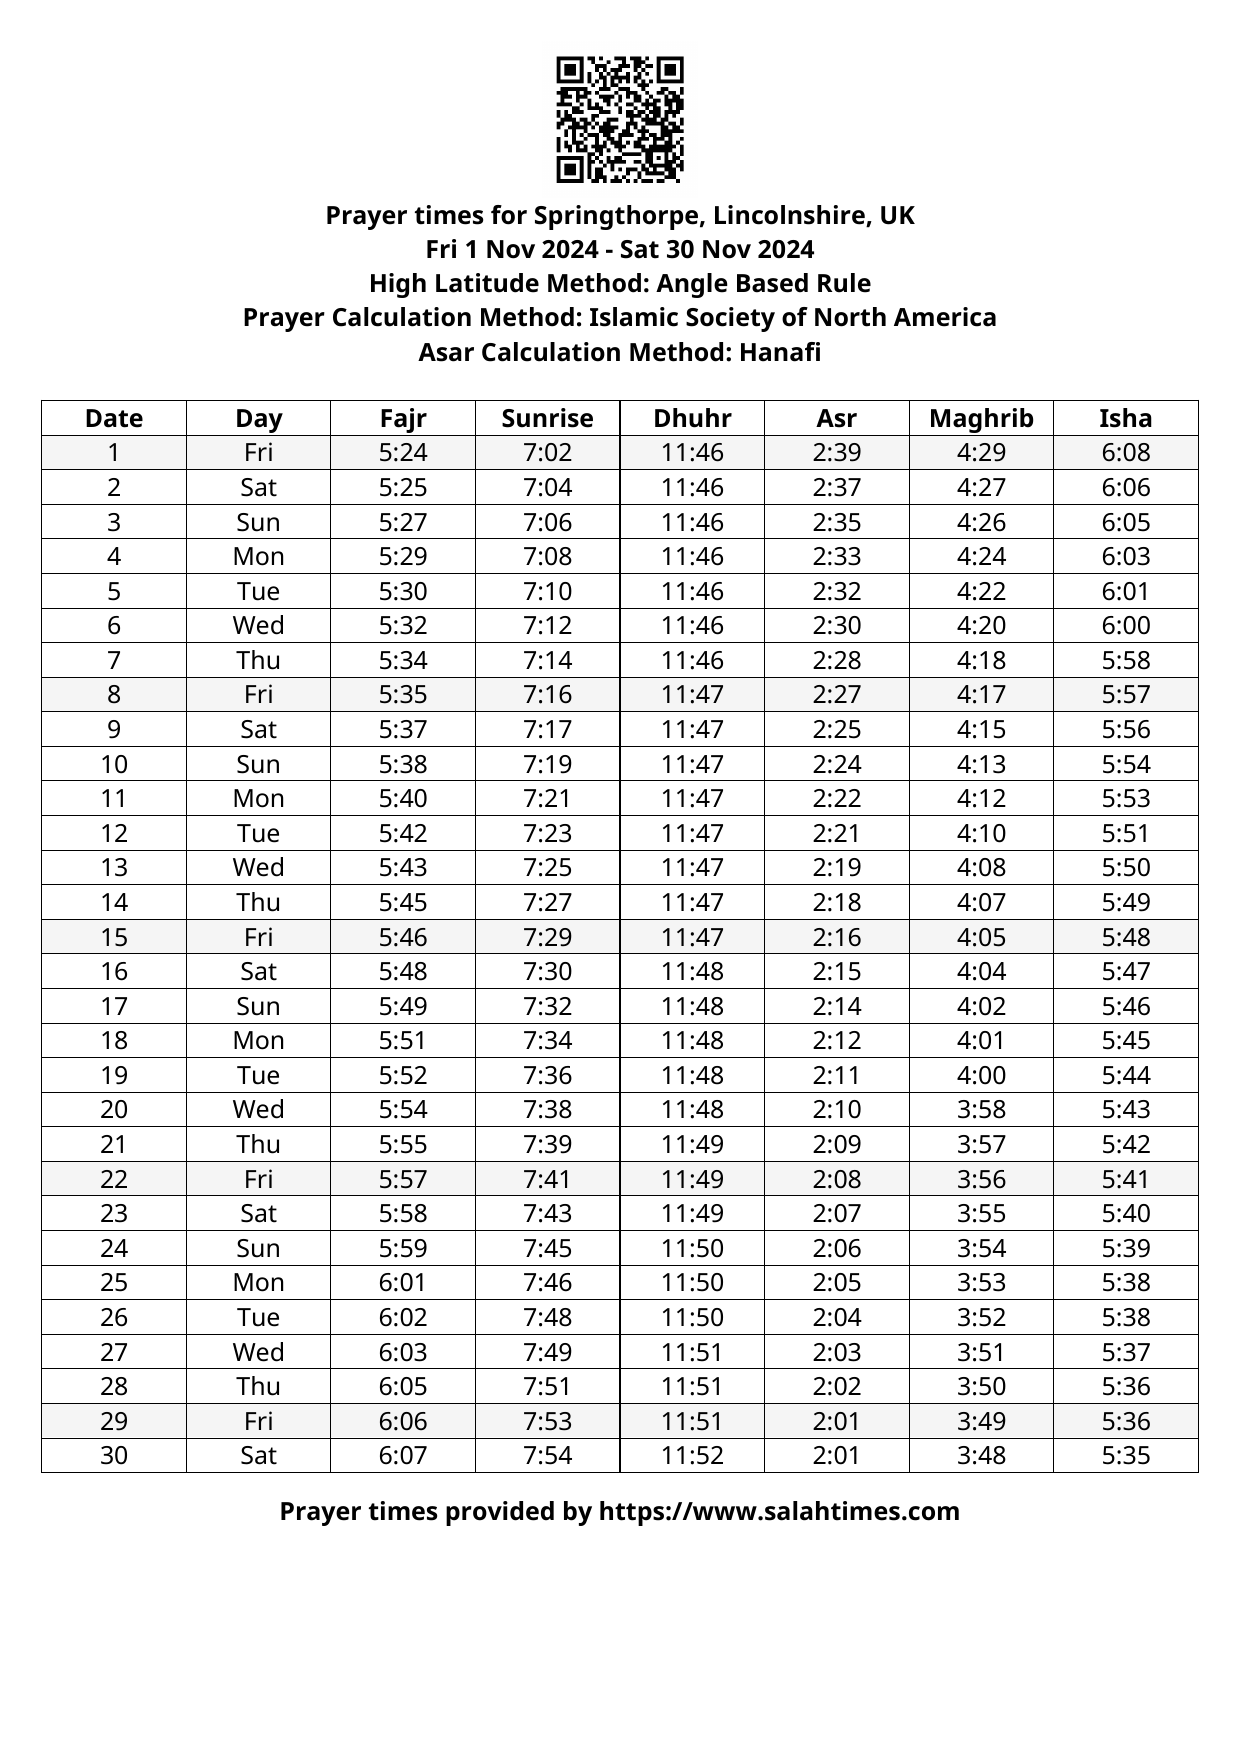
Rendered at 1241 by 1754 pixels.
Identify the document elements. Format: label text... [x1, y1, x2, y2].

table_header Dhuhr [621, 401, 764, 434]
table_cell 20 [42, 1093, 186, 1126]
table_header Fajr [331, 401, 475, 434]
table_cell 5:43 [331, 851, 475, 884]
table_cell 4:01 [910, 1024, 1053, 1057]
table_cell 2:33 [765, 539, 909, 573]
table_cell 5:44 [1054, 1058, 1198, 1092]
table_cell 6:06 [1054, 470, 1198, 504]
table_cell 11:47 [621, 816, 764, 849]
table_cell 5:40 [331, 781, 475, 815]
table_cell 5:57 [331, 1162, 475, 1195]
table_cell 11:51 [621, 1404, 764, 1437]
table_cell 11:46 [621, 643, 764, 677]
table_cell 5:24 [331, 436, 475, 469]
table_cell 5:37 [331, 712, 475, 746]
table_cell 4:05 [910, 920, 1053, 953]
table_cell 5:35 [331, 678, 475, 711]
table_cell 19 [42, 1058, 186, 1092]
table_cell 5:34 [331, 643, 475, 677]
table_cell 11:47 [621, 920, 764, 953]
table_cell 3:53 [910, 1266, 1053, 1299]
text Asar Calculation Method: Hanafi [42, 334, 1198, 368]
table_cell 4:18 [910, 643, 1053, 677]
table_cell 5:42 [1054, 1127, 1198, 1161]
table_cell 11:51 [621, 1335, 764, 1368]
table_cell 2:21 [765, 816, 909, 849]
table_cell 4:10 [910, 816, 1053, 849]
table_cell 11:49 [621, 1162, 764, 1195]
table_cell 16 [42, 954, 186, 988]
table_cell 10 [42, 747, 186, 780]
text Fri 1 Nov 2024 - Sat 30 Nov 2024 [42, 232, 1198, 266]
table_cell 4:26 [910, 505, 1053, 538]
table_cell 2 [42, 470, 186, 504]
table_cell 2:01 [765, 1439, 909, 1472]
table_cell 7:14 [476, 643, 619, 677]
table_cell 2:05 [765, 1266, 909, 1299]
table_cell 27 [42, 1335, 186, 1368]
table_header Isha [1054, 401, 1198, 434]
table_cell 6:03 [331, 1335, 475, 1368]
table_cell 5:39 [1054, 1231, 1198, 1264]
table_cell 3:48 [910, 1439, 1053, 1472]
table_cell 15 [42, 920, 186, 953]
table_cell Sat [187, 712, 330, 746]
table_cell Tue [187, 574, 330, 607]
table_cell 6:01 [1054, 574, 1198, 607]
table_cell 11:46 [621, 505, 764, 538]
table_cell 6:05 [1054, 505, 1198, 538]
table_cell Sat [187, 1439, 330, 1472]
table_cell Wed [187, 1093, 330, 1126]
table_cell Fri [187, 436, 330, 469]
table_cell 29 [42, 1404, 186, 1437]
table_cell 11:48 [621, 1058, 764, 1092]
table_cell 2:16 [765, 920, 909, 953]
table_cell 3:56 [910, 1162, 1053, 1195]
table_cell 5:43 [1054, 1093, 1198, 1126]
table_cell Sun [187, 1231, 330, 1264]
table_cell 2:39 [765, 436, 909, 469]
table_cell 11:48 [621, 954, 764, 988]
table_cell 7:34 [476, 1024, 619, 1057]
table_cell 5:32 [331, 609, 475, 642]
table_cell 7:41 [476, 1162, 619, 1195]
table_cell 7:32 [476, 989, 619, 1022]
table_cell 18 [42, 1024, 186, 1057]
table_cell 2:22 [765, 781, 909, 815]
table_cell 3:52 [910, 1300, 1053, 1334]
table_cell 7:51 [476, 1369, 619, 1403]
table_cell 11:46 [621, 436, 764, 469]
table_cell 2:02 [765, 1369, 909, 1403]
table_cell 7:30 [476, 954, 619, 988]
table_cell Mon [187, 1024, 330, 1057]
table_cell 6:06 [331, 1404, 475, 1437]
table_cell 3 [42, 505, 186, 538]
table_cell 11:48 [621, 989, 764, 1022]
table_cell Mon [187, 1266, 330, 1299]
table_cell 7:12 [476, 609, 619, 642]
text Prayer Calculation Method: Islamic Society of North America [42, 300, 1198, 334]
table_cell 24 [42, 1231, 186, 1264]
table_cell 7 [42, 643, 186, 677]
table_cell 2:27 [765, 678, 909, 711]
table_cell 4:17 [910, 678, 1053, 711]
table_cell 5:45 [331, 885, 475, 919]
table_cell 5:50 [1054, 851, 1198, 884]
table_cell 3:55 [910, 1196, 1053, 1230]
table_cell 4:08 [910, 851, 1053, 884]
table_cell 2:37 [765, 470, 909, 504]
table_cell 6:07 [331, 1439, 475, 1472]
table_cell 5:36 [1054, 1404, 1198, 1437]
table_cell 5:53 [1054, 781, 1198, 815]
table_cell 5:51 [1054, 816, 1198, 849]
table_cell 2:12 [765, 1024, 909, 1057]
table_cell 2:08 [765, 1162, 909, 1195]
table_cell 11:50 [621, 1231, 764, 1264]
table_cell 25 [42, 1266, 186, 1299]
table_cell 7:54 [476, 1439, 619, 1472]
table_cell 7:49 [476, 1335, 619, 1368]
table_cell Wed [187, 609, 330, 642]
table_cell 5:36 [1054, 1369, 1198, 1403]
table_cell 2:11 [765, 1058, 909, 1092]
table_cell 5:56 [1054, 712, 1198, 746]
table_cell 7:43 [476, 1196, 619, 1230]
table_cell 2:28 [765, 643, 909, 677]
table_cell Fri [187, 1162, 330, 1195]
table_cell 2:01 [765, 1404, 909, 1437]
table_cell 6:08 [1054, 436, 1198, 469]
table_header Maghrib [910, 401, 1053, 434]
table_cell 8 [42, 678, 186, 711]
table_cell 3:51 [910, 1335, 1053, 1368]
table_cell 5:37 [1054, 1335, 1198, 1368]
table_cell 2:03 [765, 1335, 909, 1368]
table_cell 6:00 [1054, 609, 1198, 642]
table_cell 7:04 [476, 470, 619, 504]
table_cell 2:15 [765, 954, 909, 988]
table_cell 5:46 [1054, 989, 1198, 1022]
table_cell 7:02 [476, 436, 619, 469]
table_cell Sat [187, 954, 330, 988]
table_cell 11:47 [621, 851, 764, 884]
table_cell 6 [42, 609, 186, 642]
table_cell 11:50 [621, 1300, 764, 1334]
table_cell 5:52 [331, 1058, 475, 1092]
table_cell 7:16 [476, 678, 619, 711]
table_cell Fri [187, 678, 330, 711]
table_header Asr [765, 401, 909, 434]
table_cell 7:21 [476, 781, 619, 815]
table_cell 5:38 [1054, 1266, 1198, 1299]
table_cell 11:46 [621, 539, 764, 573]
table_cell 11:49 [621, 1196, 764, 1230]
table_cell 28 [42, 1369, 186, 1403]
table_cell Wed [187, 851, 330, 884]
table_cell 7:23 [476, 816, 619, 849]
table_cell 17 [42, 989, 186, 1022]
table_cell 7:38 [476, 1093, 619, 1126]
table_cell 4:22 [910, 574, 1053, 607]
table_cell 4:12 [910, 781, 1053, 815]
table_cell 7:27 [476, 885, 619, 919]
table_cell 3:49 [910, 1404, 1053, 1437]
table_header Day [187, 401, 330, 434]
table_cell Fri [187, 920, 330, 953]
table_cell 2:24 [765, 747, 909, 780]
table_cell 30 [42, 1439, 186, 1472]
table_cell 4:04 [910, 954, 1053, 988]
table_cell Mon [187, 781, 330, 815]
table_cell 11:50 [621, 1266, 764, 1299]
table_cell 3:58 [910, 1093, 1053, 1126]
table_header Date [42, 401, 186, 434]
table_cell 7:39 [476, 1127, 619, 1161]
table_cell 5:58 [331, 1196, 475, 1230]
table_cell 5:38 [1054, 1300, 1198, 1334]
table_cell 11:47 [621, 781, 764, 815]
table_cell 5:54 [331, 1093, 475, 1126]
table_cell 11:47 [621, 747, 764, 780]
table_cell 6:02 [331, 1300, 475, 1334]
table_cell Thu [187, 1369, 330, 1403]
table_cell 7:53 [476, 1404, 619, 1437]
table_cell 2:25 [765, 712, 909, 746]
table_cell 2:07 [765, 1196, 909, 1230]
table_cell 11:46 [621, 609, 764, 642]
table_cell 5:41 [1054, 1162, 1198, 1195]
table_cell 2:19 [765, 851, 909, 884]
table_cell 1 [42, 436, 186, 469]
table_cell 2:18 [765, 885, 909, 919]
table_cell 2:14 [765, 989, 909, 1022]
table_cell Sat [187, 1196, 330, 1230]
table_cell 7:08 [476, 539, 619, 573]
table_cell Fri [187, 1404, 330, 1437]
table_cell 6:01 [331, 1266, 475, 1299]
table_cell 11:47 [621, 678, 764, 711]
table_cell 5:48 [331, 954, 475, 988]
table_cell 11:46 [621, 574, 764, 607]
table_cell 2:30 [765, 609, 909, 642]
table_cell 5:54 [1054, 747, 1198, 780]
table_cell 4:15 [910, 712, 1053, 746]
table_cell 5:46 [331, 920, 475, 953]
table_cell 5:25 [331, 470, 475, 504]
table_cell 5:49 [331, 989, 475, 1022]
table_cell 13 [42, 851, 186, 884]
table_cell 7:36 [476, 1058, 619, 1092]
table_cell 12 [42, 816, 186, 849]
table_cell 2:10 [765, 1093, 909, 1126]
table_cell Tue [187, 1300, 330, 1334]
table_cell 2:06 [765, 1231, 909, 1264]
table_cell 11 [42, 781, 186, 815]
table_cell 3:50 [910, 1369, 1053, 1403]
text Prayer times for Springthorpe, Lincolnshire, UK [42, 198, 1198, 232]
table_cell 5:29 [331, 539, 475, 573]
table_cell 5:57 [1054, 678, 1198, 711]
table_cell 5:40 [1054, 1196, 1198, 1230]
text High Latitude Method: Angle Based Rule [42, 266, 1198, 300]
table_cell 2:04 [765, 1300, 909, 1334]
table_cell 3:54 [910, 1231, 1053, 1264]
table_cell 11:47 [621, 885, 764, 919]
table_cell 5:27 [331, 505, 475, 538]
table_cell 11:52 [621, 1439, 764, 1472]
table_cell Mon [187, 539, 330, 573]
table_cell Thu [187, 643, 330, 677]
table_cell 3:57 [910, 1127, 1053, 1161]
table_cell 7:46 [476, 1266, 619, 1299]
table_cell 5:45 [1054, 1024, 1198, 1057]
table_cell 7:25 [476, 851, 619, 884]
table_cell 5:42 [331, 816, 475, 849]
table_cell 21 [42, 1127, 186, 1161]
table_cell 4:07 [910, 885, 1053, 919]
table_cell 7:06 [476, 505, 619, 538]
table_cell 2:35 [765, 505, 909, 538]
table_cell 6:03 [1054, 539, 1198, 573]
table_cell Thu [187, 885, 330, 919]
table_cell 11:48 [621, 1024, 764, 1057]
table_cell Thu [187, 1127, 330, 1161]
table_cell 6:05 [331, 1369, 475, 1403]
table_cell 11:48 [621, 1093, 764, 1126]
table_cell 9 [42, 712, 186, 746]
table_cell 5:30 [331, 574, 475, 607]
table_cell 7:29 [476, 920, 619, 953]
table_cell Sun [187, 747, 330, 780]
table_cell Tue [187, 816, 330, 849]
table_cell 5:51 [331, 1024, 475, 1057]
table_cell 7:48 [476, 1300, 619, 1334]
table_cell Sun [187, 505, 330, 538]
table_cell 7:19 [476, 747, 619, 780]
table_header Sunrise [476, 401, 619, 434]
table_cell Sun [187, 989, 330, 1022]
text Prayer times provided by https://www.salahtimes.com [42, 1494, 1198, 1528]
table_cell 4:02 [910, 989, 1053, 1022]
table_cell 11:46 [621, 470, 764, 504]
table_cell 5:55 [331, 1127, 475, 1161]
table_cell 26 [42, 1300, 186, 1334]
table_cell Wed [187, 1335, 330, 1368]
table_cell 5:49 [1054, 885, 1198, 919]
table_cell 11:47 [621, 712, 764, 746]
table_cell 5 [42, 574, 186, 607]
table_cell 22 [42, 1162, 186, 1195]
table_cell 4 [42, 539, 186, 573]
table_cell 5:59 [331, 1231, 475, 1264]
table_cell 5:58 [1054, 643, 1198, 677]
table_cell 7:10 [476, 574, 619, 607]
table_cell 7:45 [476, 1231, 619, 1264]
table_cell 23 [42, 1196, 186, 1230]
table_cell 11:49 [621, 1127, 764, 1161]
table_cell 4:27 [910, 470, 1053, 504]
table_cell Tue [187, 1058, 330, 1092]
table_cell 14 [42, 885, 186, 919]
table_cell 4:24 [910, 539, 1053, 573]
table_cell 4:13 [910, 747, 1053, 780]
table_cell 2:09 [765, 1127, 909, 1161]
table_cell 5:38 [331, 747, 475, 780]
picture [542, 41, 699, 198]
table_cell 7:17 [476, 712, 619, 746]
table_cell 11:51 [621, 1369, 764, 1403]
table_cell 4:00 [910, 1058, 1053, 1092]
table_cell 5:47 [1054, 954, 1198, 988]
table_cell 5:48 [1054, 920, 1198, 953]
table_cell 4:20 [910, 609, 1053, 642]
table_cell 2:32 [765, 574, 909, 607]
table_cell 4:29 [910, 436, 1053, 469]
table_cell 5:35 [1054, 1439, 1198, 1472]
table_cell Sat [187, 470, 330, 504]
